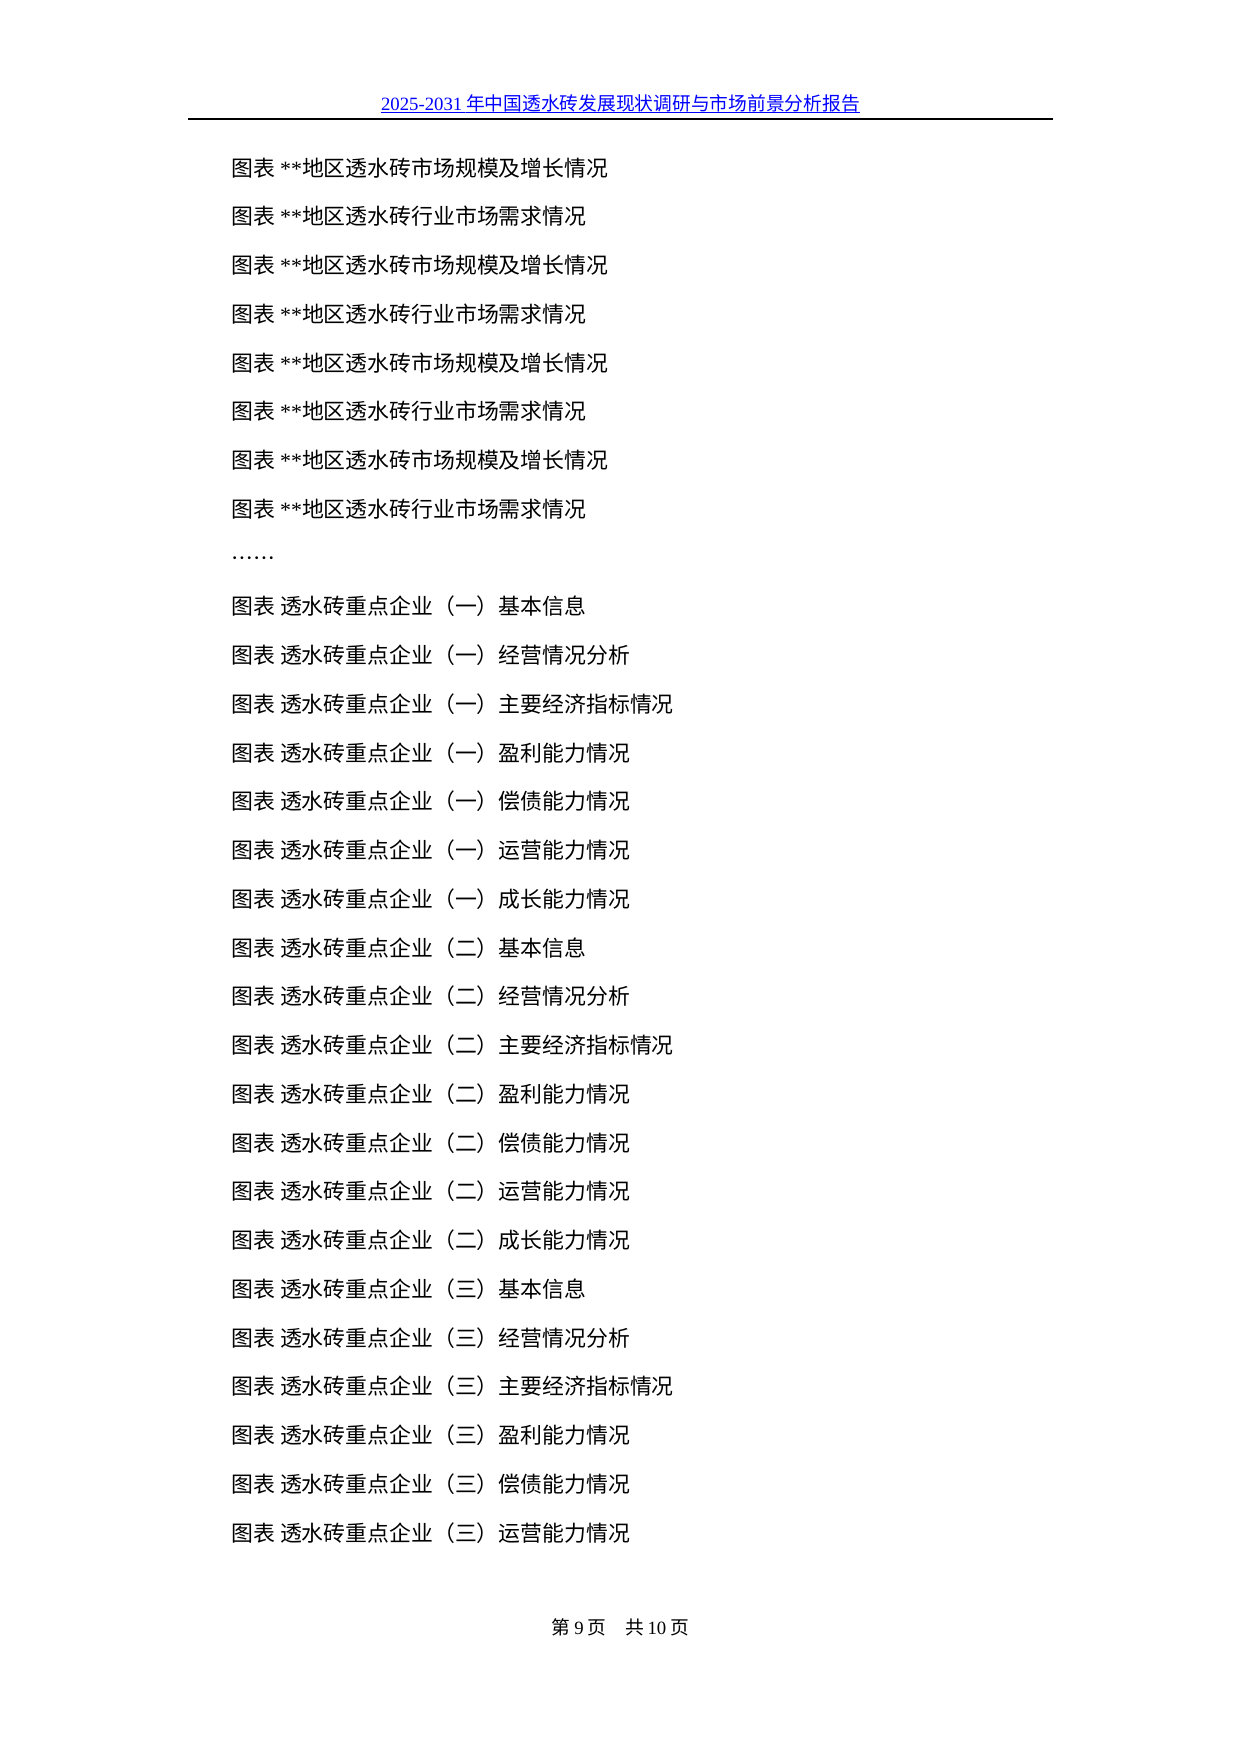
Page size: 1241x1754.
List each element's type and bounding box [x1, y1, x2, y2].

text [187, 150, 1053, 1548]
